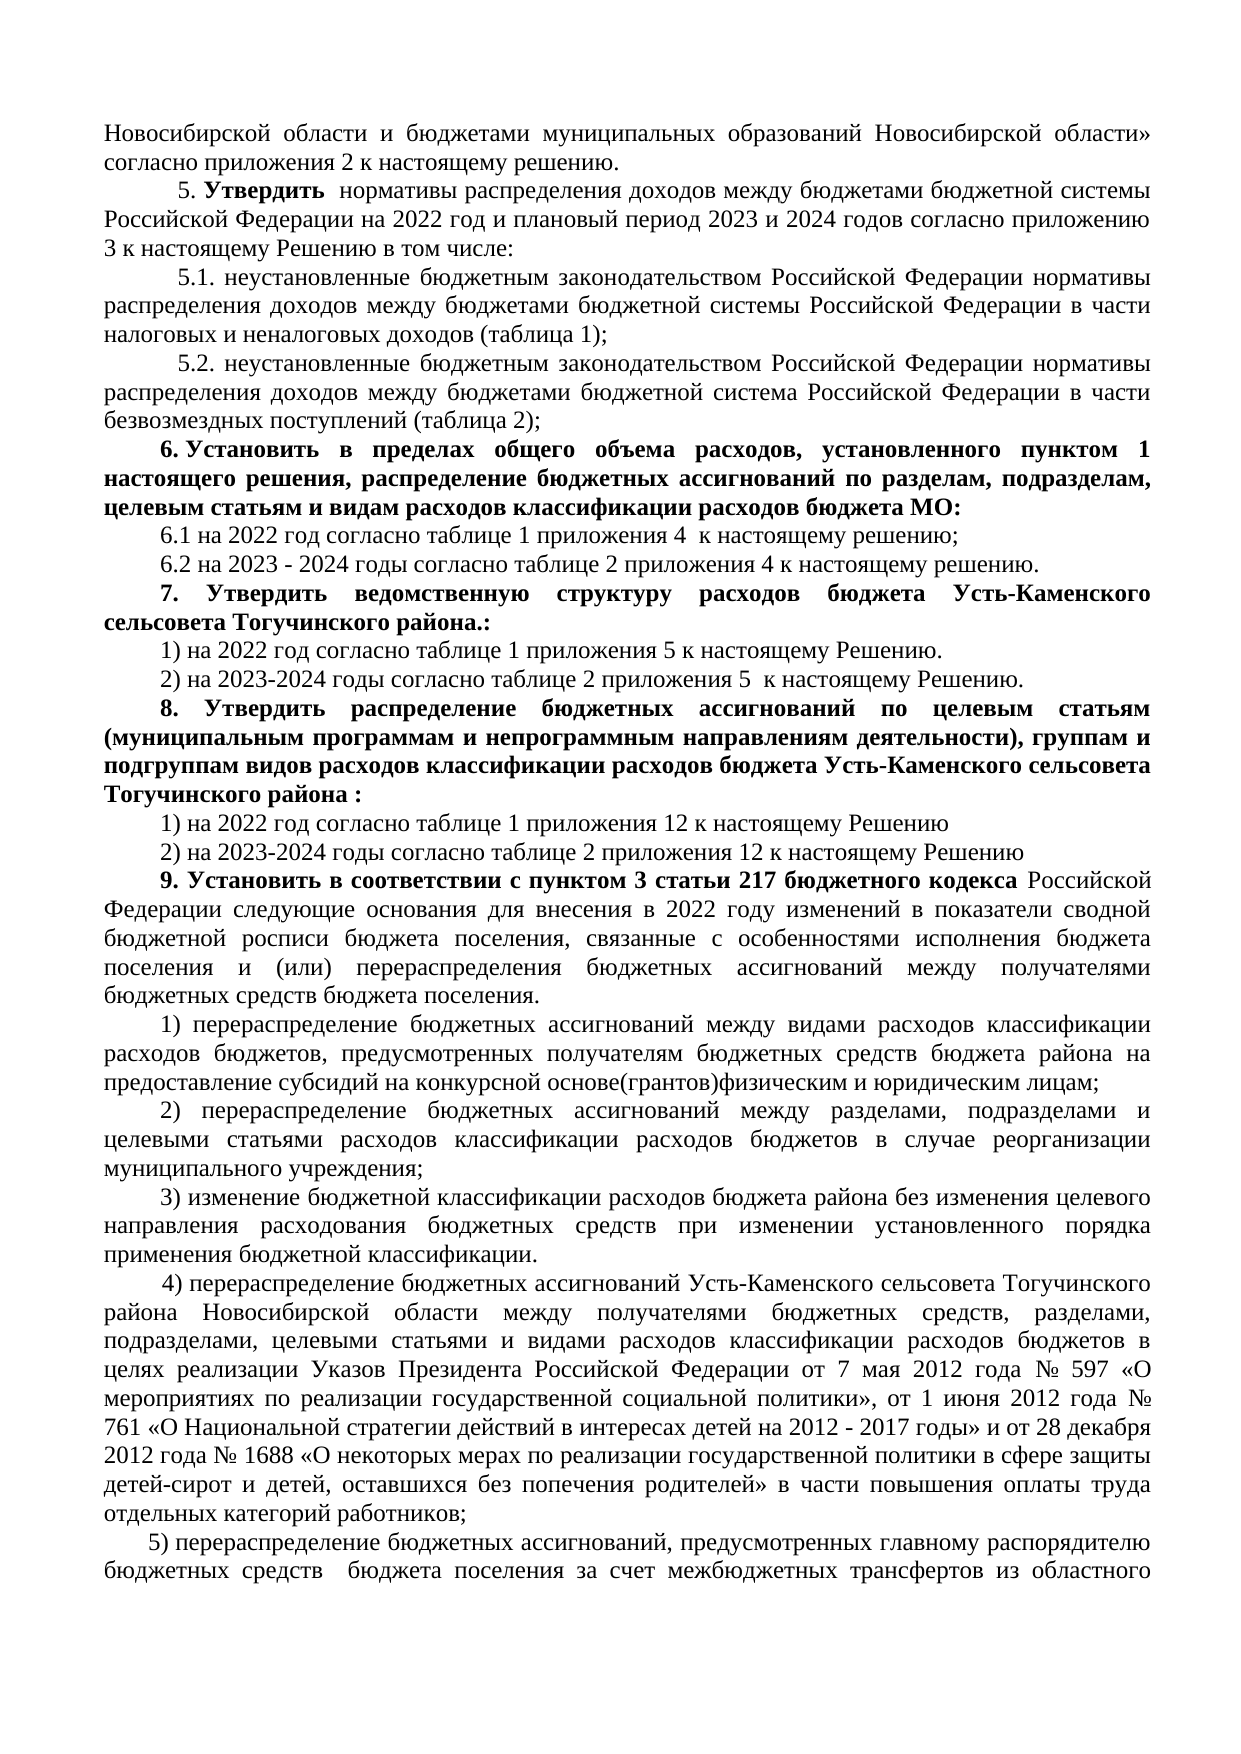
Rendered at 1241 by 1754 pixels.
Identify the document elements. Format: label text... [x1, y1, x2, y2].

text 1) на 2022 год согласно таблице 1 приложения 5 к настоящему Решению. [103, 636, 1152, 664]
text 2) на 2023-2024 годы согласно таблице 2 приложения 12 к настоящему Решению [103, 837, 1152, 866]
text 6.2 на 2023 - 2024 годы согласно таблице 2 приложения 4 к настоящему решению. [103, 549, 1152, 578]
text 2) на 2023-2024 годы согласно таблице 2 приложения 5 к настоящему Решению. [103, 664, 1152, 693]
text 5.2. неустановленные бюджетным законодательством Российской Федерации нормативы распределения доходов между бюджетами бюджетной система Российской Федерации в части безвозмездных поступлений (таблица 2); [103, 348, 1152, 434]
text 5.1. неустановленные бюджетным законодательством Российской Федерации нормативы распределения доходов между бюджетами бюджетной системы Российской Федерации в части налоговых и неналоговых доходов (таблица 1); [103, 262, 1152, 348]
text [103, 1527, 1152, 1584]
text 9. Установить в соответствии с пунктом 3 статьи 217 бюджетного кодекса Российской Федерации следующие основания для внесения в 2022 году изменений в показатели сводной бюджетной росписи бюджета поселения, связанные с особенностями исполнения бюджета поселения и (или) перераспределения бюджетных ассигнований между получателями бюджетных средств бюджета поселения. [103, 866, 1152, 1009]
text 1) на 2022 год согласно таблице 1 приложения 12 к настоящему Решению [103, 808, 1152, 837]
text 2) перераспределение бюджетных ассигнований между разделами, подразделами и целевыми статьями расходов классификации расходов бюджетов в случае реорганизации муниципального учреждения; [103, 1096, 1152, 1182]
text 1) перераспределение бюджетных ассигнований между видами расходов классификации расходов бюджетов, предусмотренных получателям бюджетных средств бюджета района на предоставление субсидий на конкурсной основе(грантов)физическим и юридическим лицам; [103, 1009, 1152, 1096]
text 3) изменение бюджетной классификации расходов бюджета района без изменения целевого направления расходования бюджетных средств при изменении установленного порядка применения бюджетной классификации. [103, 1182, 1152, 1268]
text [103, 118, 1152, 176]
text 6.1 на 2022 год согласно таблице 1 приложения 4 к настоящему решению; [103, 521, 1152, 549]
text 6. Установить в пределах общего объема расходов, установленного пунктом 1 настоящего решения, распределение бюджетных ассигнований по разделам, подразделам, целевым статьям и видам расходов классификации расходов бюджета МО: [103, 434, 1152, 521]
text 8. Утвердить распределение бюджетных ассигнований по целевым статьям (муниципальным программам и непрограммным направлениям деятельности), группам и подгруппам видов расходов классификации расходов бюджета Усть-Каменского сельсовета Тогучинского района : [103, 693, 1152, 808]
text 7. Утвердить ведомственную структуру расходов бюджета Усть-Каменского сельсовета Тогучинского района.: [103, 578, 1152, 636]
text 4) перераспределение бюджетных ассигнований Усть-Каменского сельсовета Тогучинского района Новосибирской области между получателями бюджетных средств, разделами, подразделами, целевыми статьями и видами расходов классификации расходов бюджетов в целях реализации Указов Президента Российской Федерации от 7 мая 2012 года № 597 «О мероприятиях по реализации государственной социальной политики», от 1 июня 2012 года № 761 «О Национальной стратегии действий в интересах детей на 2012 - 2017 годы» и от 28 декабря 2012 года № 1688 «О некоторых мерах по реализации государственной политики в сфере защиты детей-сирот и детей, оставшихся без попечения родителей» в части повышения оплаты труда отдельных категорий работников; [103, 1268, 1152, 1527]
text 5. Утвердить нормативы распределения доходов между бюджетами бюджетной системы Российской Федерации на 2022 год и плановый период 2023 и 2024 годов согласно приложению 3 к настоящему Решению в том числе: [103, 176, 1152, 262]
